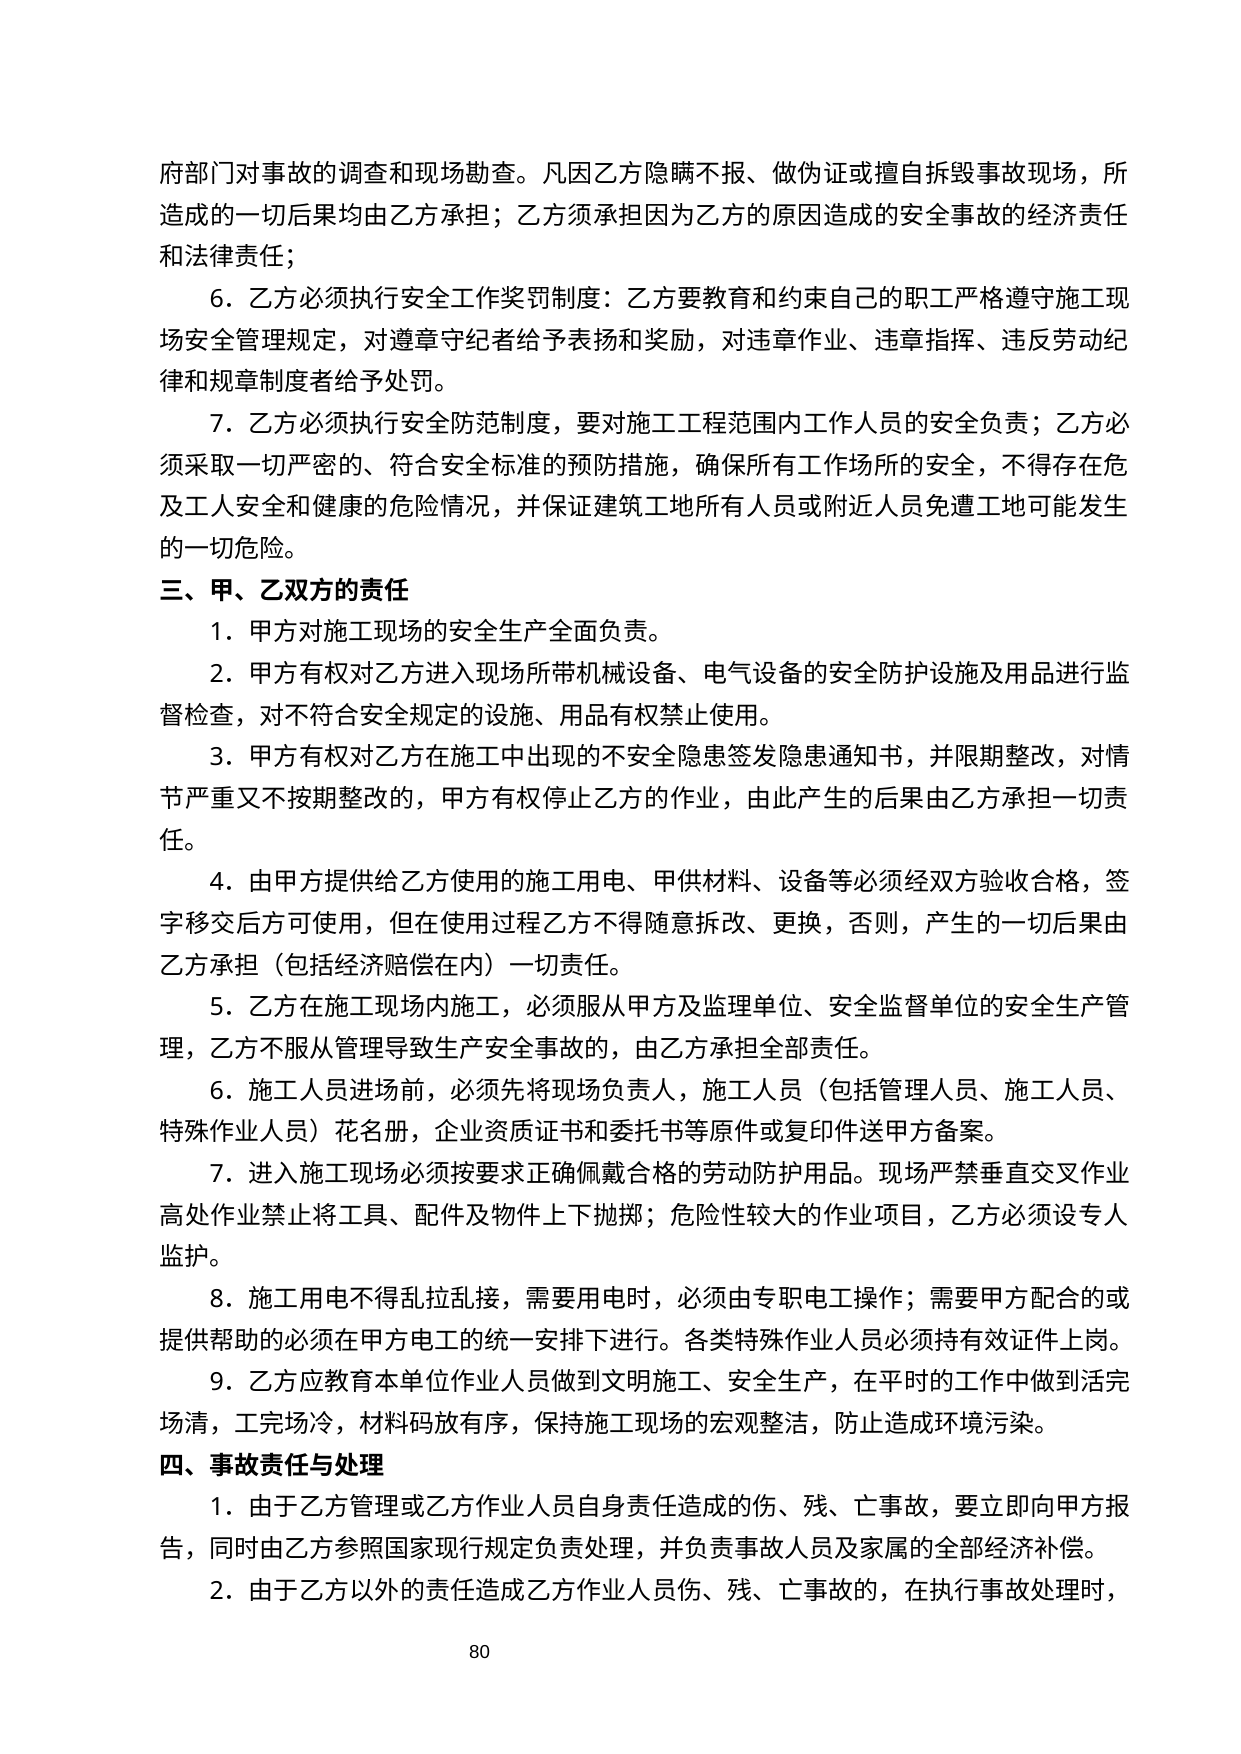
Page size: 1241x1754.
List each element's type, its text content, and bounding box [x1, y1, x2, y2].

list 甲方有权对乙方在施工中出现的不安全隐患签发隐患通知书，并限期整改，对情节严重又不按期整改的，甲方有权停止乙方的作业，由此产生的后果由乙方承担一切责任。 [159, 732, 1131, 857]
list 进入施工现场必须按要求正确佩戴合格的劳动防护用品。现场严禁垂直交叉作业；高处作业禁止将工具、配件及物件上下抛掷；危险性较大的作业项目，乙方必须设专人监护。 [159, 1149, 1131, 1274]
list 由甲方提供给乙方使用的施工用电、甲供材料、设备等必须经双方验收合格，签字移交后方可使用，但在使用过程乙方不得随意拆改、更换，否则，产生的一切后果由乙方承担（包括经济赔偿在内）一切责任。 [159, 857, 1131, 982]
list 乙方在施工现场内施工，必须服从甲方及监理单位、安全监督单位的安全生产管理，乙方不服从管理导致生产安全事故的，由乙方承担全部责任。 [159, 982, 1131, 1066]
list 施工用电不得乱拉乱接，需要用电时，必须由专职电工操作；需要甲方配合的或提供帮助的必须在甲方电工的统一安排下进行。各类特殊作业人员必须持有效证件上岗。 [159, 1274, 1131, 1357]
list 甲方对施工现场的安全生产全面负责。 [159, 607, 1131, 649]
list 乙方应教育本单位作业人员做到文明施工、安全生产，在平时的工作中做到活完场清，工完场冷，材料码放有序，保持施工现场的宏观整洁，防止造成环境污染。 [159, 1357, 1131, 1441]
list 乙方必须执行安全工作奖罚制度：乙方要教育和约束自己的职工严格遵守施工现场安全管理规定，对遵章守纪者给予表扬和奖励，对违章作业、违章指挥、违反劳动纪律和规章制度者给予处罚。 [159, 274, 1131, 399]
list 甲、乙双方的责任 [159, 566, 1079, 607]
list 事故责任与处理 [159, 1441, 1079, 1482]
list 由于乙方管理或乙方作业人员自身责任造成的伤、残、亡事故，要立即向甲方报告，同时由乙方参照国家现行规定负责处理，并负责事故人员及家属的全部经济补偿。 [159, 1482, 1131, 1566]
list 乙方必须执行安全防范制度，要对施工工程范围内工作人员的安全负责；乙方必须采取一切严密的、符合安全标准的预防措施，确保所有工作场所的安全，不得存在危及工人安全和健康的危险情况，并保证建筑工地所有人员或附近人员免遭工地可能发生的一切危险。 [159, 399, 1131, 566]
list 施工人员进场前，必须先将现场负责人，施工人员（包括管理人员、施工人员、特殊作业人员）花名册，企业资质证书和委托书等原件或复印件送甲方备案。 [159, 1066, 1131, 1149]
list 甲方有权对乙方进入现场所带机械设备、电气设备的安全防护设施及用品进行监督检查，对不符合安全规定的设施、用品有权禁止使用。 [159, 649, 1131, 732]
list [159, 149, 1131, 274]
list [159, 1566, 1131, 1607]
